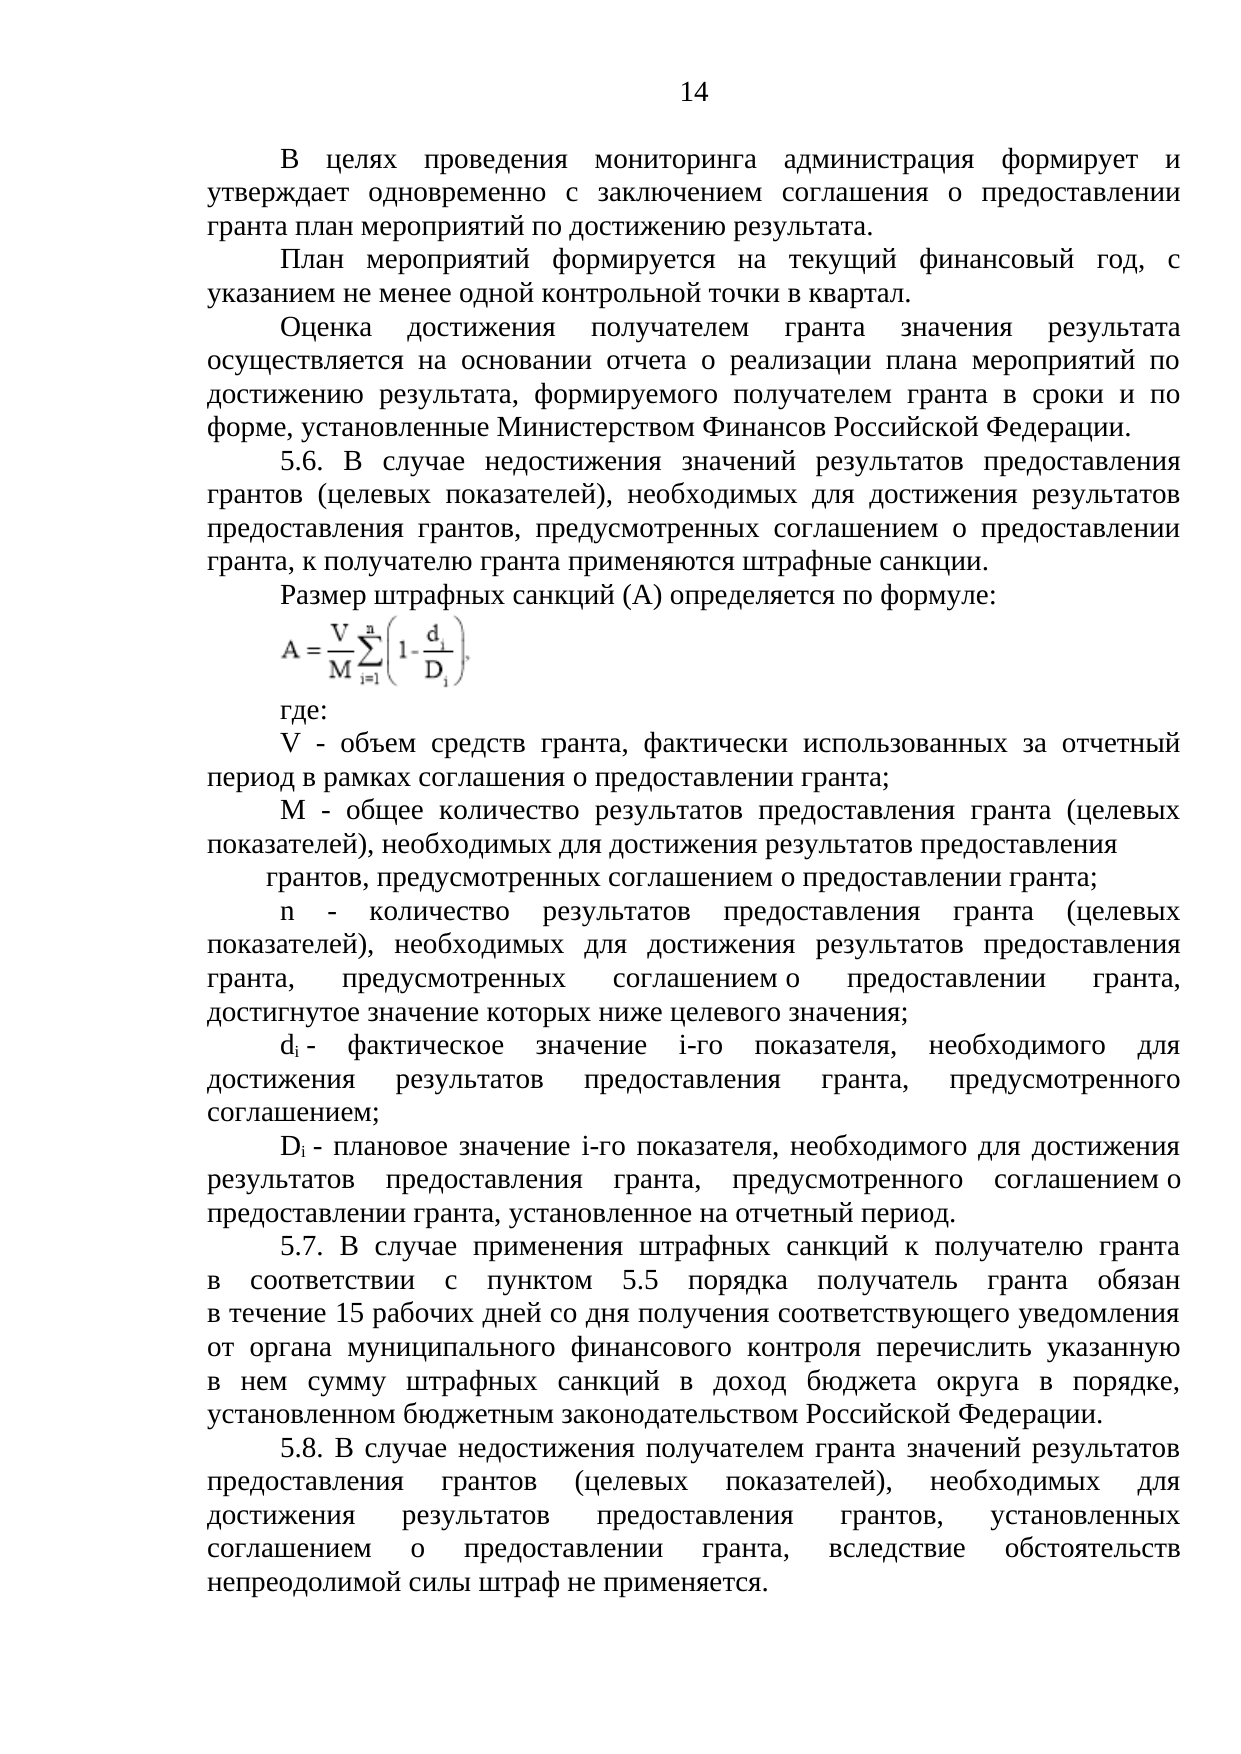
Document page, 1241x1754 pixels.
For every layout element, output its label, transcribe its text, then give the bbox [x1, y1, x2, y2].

text 5.8. В случае недостижения получателем гранта значений результатов предоставления грантов (целевых показателей), необходимых для достижения результатов предоставления грантов, установленных соглашением о предоставлении гранта, вследствие обстоятельств непреодолимой силы штраф не применяется. [207, 1430, 1181, 1597]
text грантов, предусмотренных соглашением о предоставлении гранта; [207, 859, 1181, 893]
text где: [207, 692, 1181, 725]
text В целях проведения мониторинга администрация формирует и утверждает одновременно с заключением соглашения о предоставлении гранта план мероприятий по достижению результата. [207, 141, 1181, 242]
text Оценка достижения получателем гранта значения результата осуществляется на основании отчета о реализации плана мероприятий по достижению результата, формируемого получателем гранта в сроки и по форме, установленные Министерством Финансов Российской Федерации. [207, 309, 1181, 443]
text 5.7. В случае применения штрафных санкций к получателю гранта в соответствии с пунктом 5.5 порядка получатель гранта обязан в течение 15 рабочих дней со дня получения соответствующего уведомления от органа муниципального финансового контроля перечислить указанную в нем сумму штрафных санкций в доход бюджета округа в порядке, установленном бюджетным законодательством Российской Федерации. [207, 1228, 1181, 1430]
text Размер штрафных санкций (A) определяется по формуле: [207, 577, 1181, 611]
text di - фактическое значение i-го показателя, необходимого для достижения результатов предоставления гранта, предусмотренного соглашением; [207, 1027, 1181, 1128]
text 5.6. В случае недостижения значений результатов предоставления грантов (целевых показателей), необходимых для достижения результатов предоставления грантов, предусмотренных соглашением о предоставлении гранта, к получателю гранта применяются штрафные санкции. [207, 443, 1181, 577]
text Di - плановое значение i-го показателя, необходимого для достижения результатов предоставления гранта, предусмотренного соглашением о предоставлении гранта, установленное на отчетный период. [207, 1128, 1181, 1228]
text V - объем средств гранта, фактически использованных за отчетный период в рамках соглашения о предоставлении гранта; [207, 725, 1181, 792]
text План мероприятий формируется на текущий финансовый год, с указанием не менее одной контрольной точки в квартал. [207, 242, 1181, 309]
text n - количество результатов предоставления гранта (целевых показателей), необходимых для достижения результатов предоставления гранта, предусмотренных соглашением о предоставлении гранта, достигнутое значение которых ниже целевого значения; [207, 893, 1181, 1027]
picture [279, 610, 474, 692]
text M - общее количество результатов предоставления гранта (целевых показателей), необходимых для достижения результатов предоставления [207, 792, 1181, 859]
